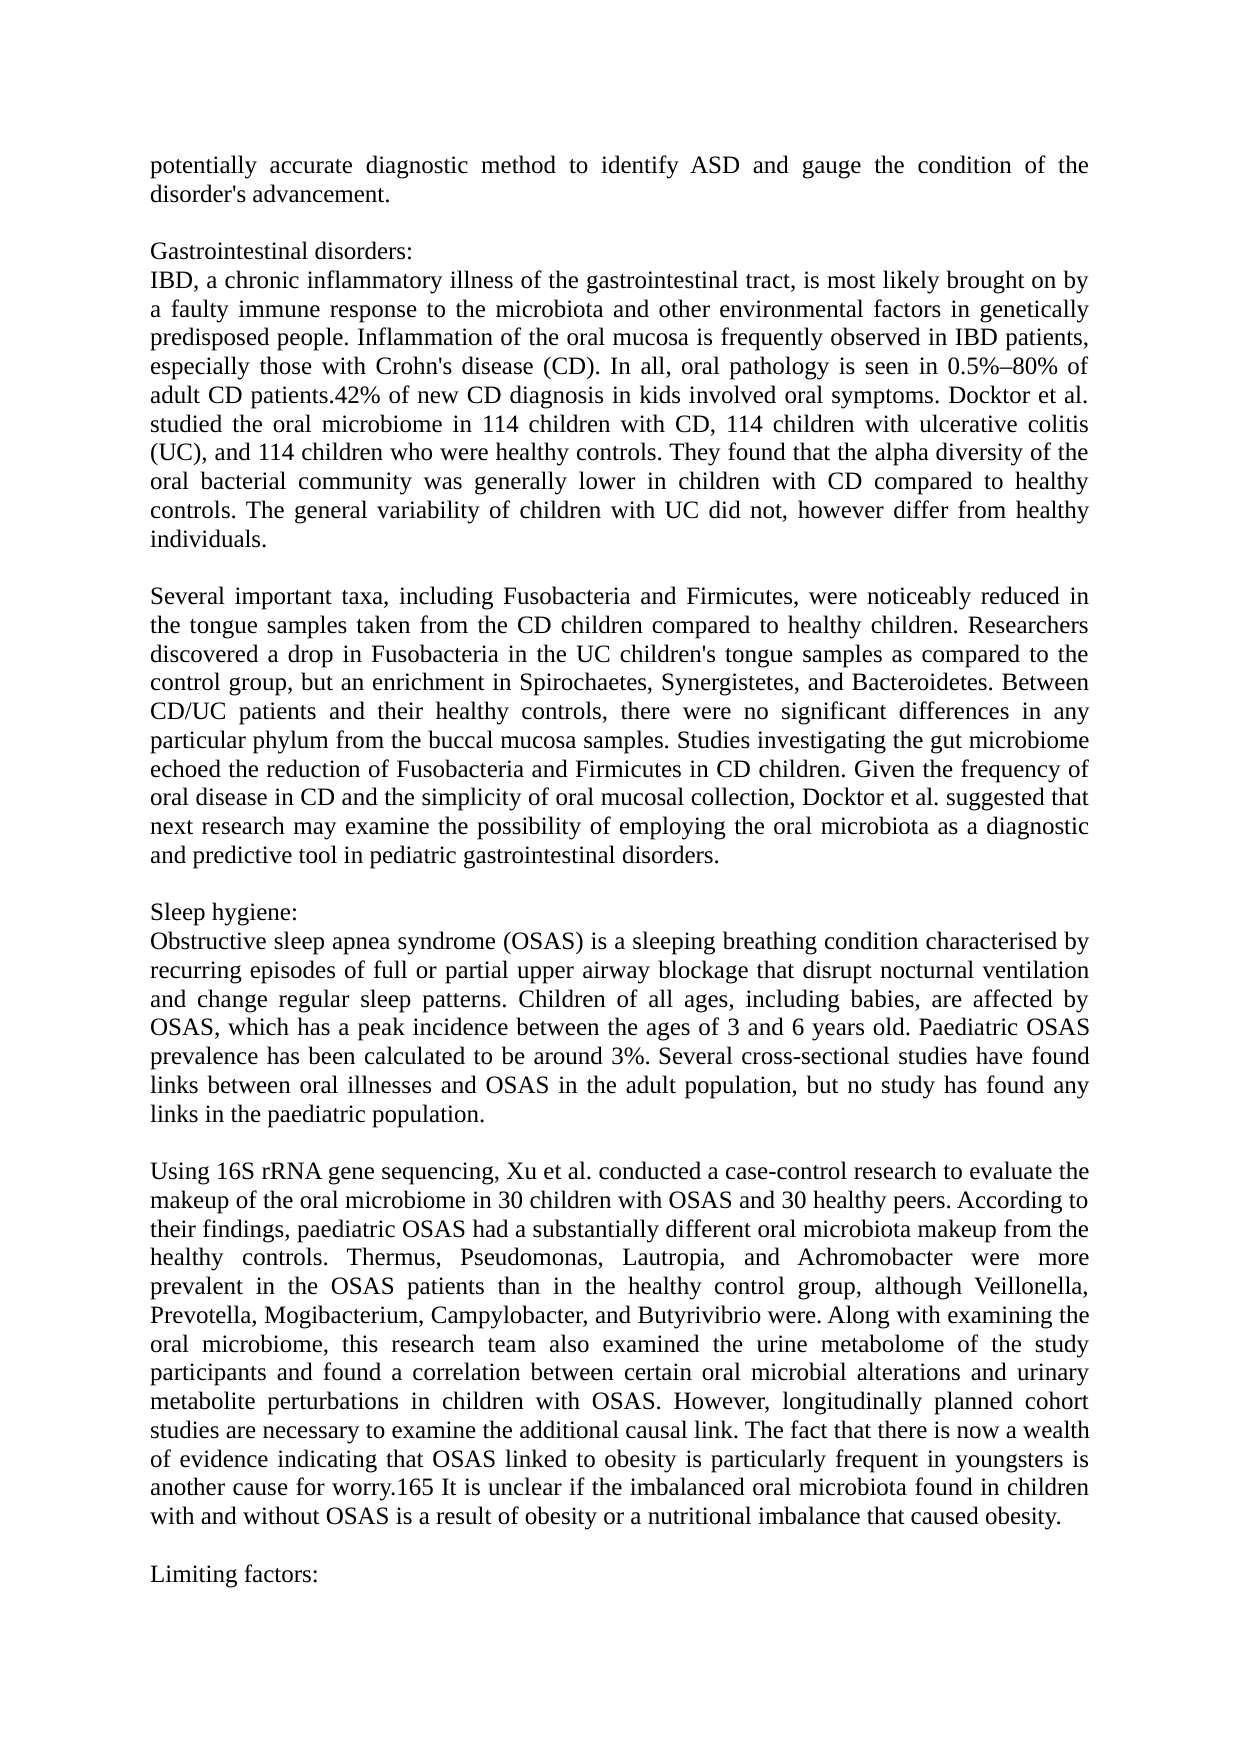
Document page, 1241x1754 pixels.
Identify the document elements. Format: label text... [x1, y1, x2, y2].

text Using 16S rRNA gene sequencing, Xu et al. conducted a case-control research to evaluate the makeup of the oral microbiome in 30 children with OSAS and 30 healthy peers. According to their findings, paediatric OSAS had a substantially different oral microbiota makeup from the healthy controls. Thermus, Pseudomonas, Lautropia, and Achromobacter were more prevalent in the OSAS patients than in the healthy control group, although Veillonella, Prevotella, Mogibacterium, Campylobacter, and Butyrivibrio were. Along with examining the oral microbiome, this research team also examined the urine metabolome of the study participants and found a correlation between certain oral microbial alterations and urinary metabolite perturbations in children with OSAS. However, longitudinally planned cohort studies are necessary to examine the additional causal link. The fact that there is now a wealth of evidence indicating that OSAS linked to obesity is particularly frequent in youngsters is another cause for worry.165 It is unclear if the imbalanced oral microbiota found in children with and without OSAS is a result of obesity or a nutritional imbalance that caused obesity. [150, 1156, 1090, 1530]
text Obstructive sleep apnea syndrome (OSAS) is a sleeping breathing condition characterised by recurring episodes of full or partial upper airway blockage that disrupt nocturnal ventilation and change regular sleep patterns. Children of all ages, including babies, are affected by OSAS, which has a peak incidence between the ages of 3 and 6 years old. Paediatric OSAS prevalence has been calculated to be around 3%. Several cross-sectional studies have found links between oral illnesses and OSAS in the adult population, but no study has found any links in the paediatric population. [150, 926, 1090, 1127]
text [150, 150, 1090, 207]
text Gastrointestinal disorders: [150, 236, 1090, 265]
text Sleep hygiene: [150, 897, 1090, 926]
text Limiting factors: [150, 1559, 1090, 1587]
text Several important taxa, including Fusobacteria and Firmicutes, were noticeably reduced in the tongue samples taken from the CD children compared to healthy children. Researchers discovered a drop in Fusobacteria in the UC children's tongue samples as compared to the control group, but an enrichment in Spirochaetes, Synergistetes, and Bacteroidetes. Between CD/UC patients and their healthy controls, there were no significant differences in any particular phylum from the buccal mucosa samples. Studies investigating the gut microbiome echoed the reduction of Fusobacteria and Firmicutes in CD children. Given the frequency of oral disease in CD and the simplicity of oral mucosal collection, Docktor et al. suggested that next research may examine the possibility of employing the oral microbiota as a diagnostic and predictive tool in pediatric gastrointestinal disorders. [150, 581, 1090, 869]
text IBD, a chronic inflammatory illness of the gastrointestinal tract, is most likely brought on by a faulty immune response to the microbiota and other environmental factors in genetically predisposed people. Inflammation of the oral mucosa is frequently observed in IBD patients, especially those with Crohn's disease (CD). In all, oral pathology is seen in 0.5%–80% of adult CD patients.42% of new CD diagnosis in kids involved oral symptoms. Docktor et al. studied the oral microbiome in 114 children with CD, 114 children with ulcerative colitis (UC), and 114 children who were healthy controls. They found that the alpha diversity of the oral bacterial community was generally lower in children with CD compared to healthy controls. The general variability of children with UC did not, however differ from healthy individuals. [150, 265, 1090, 552]
